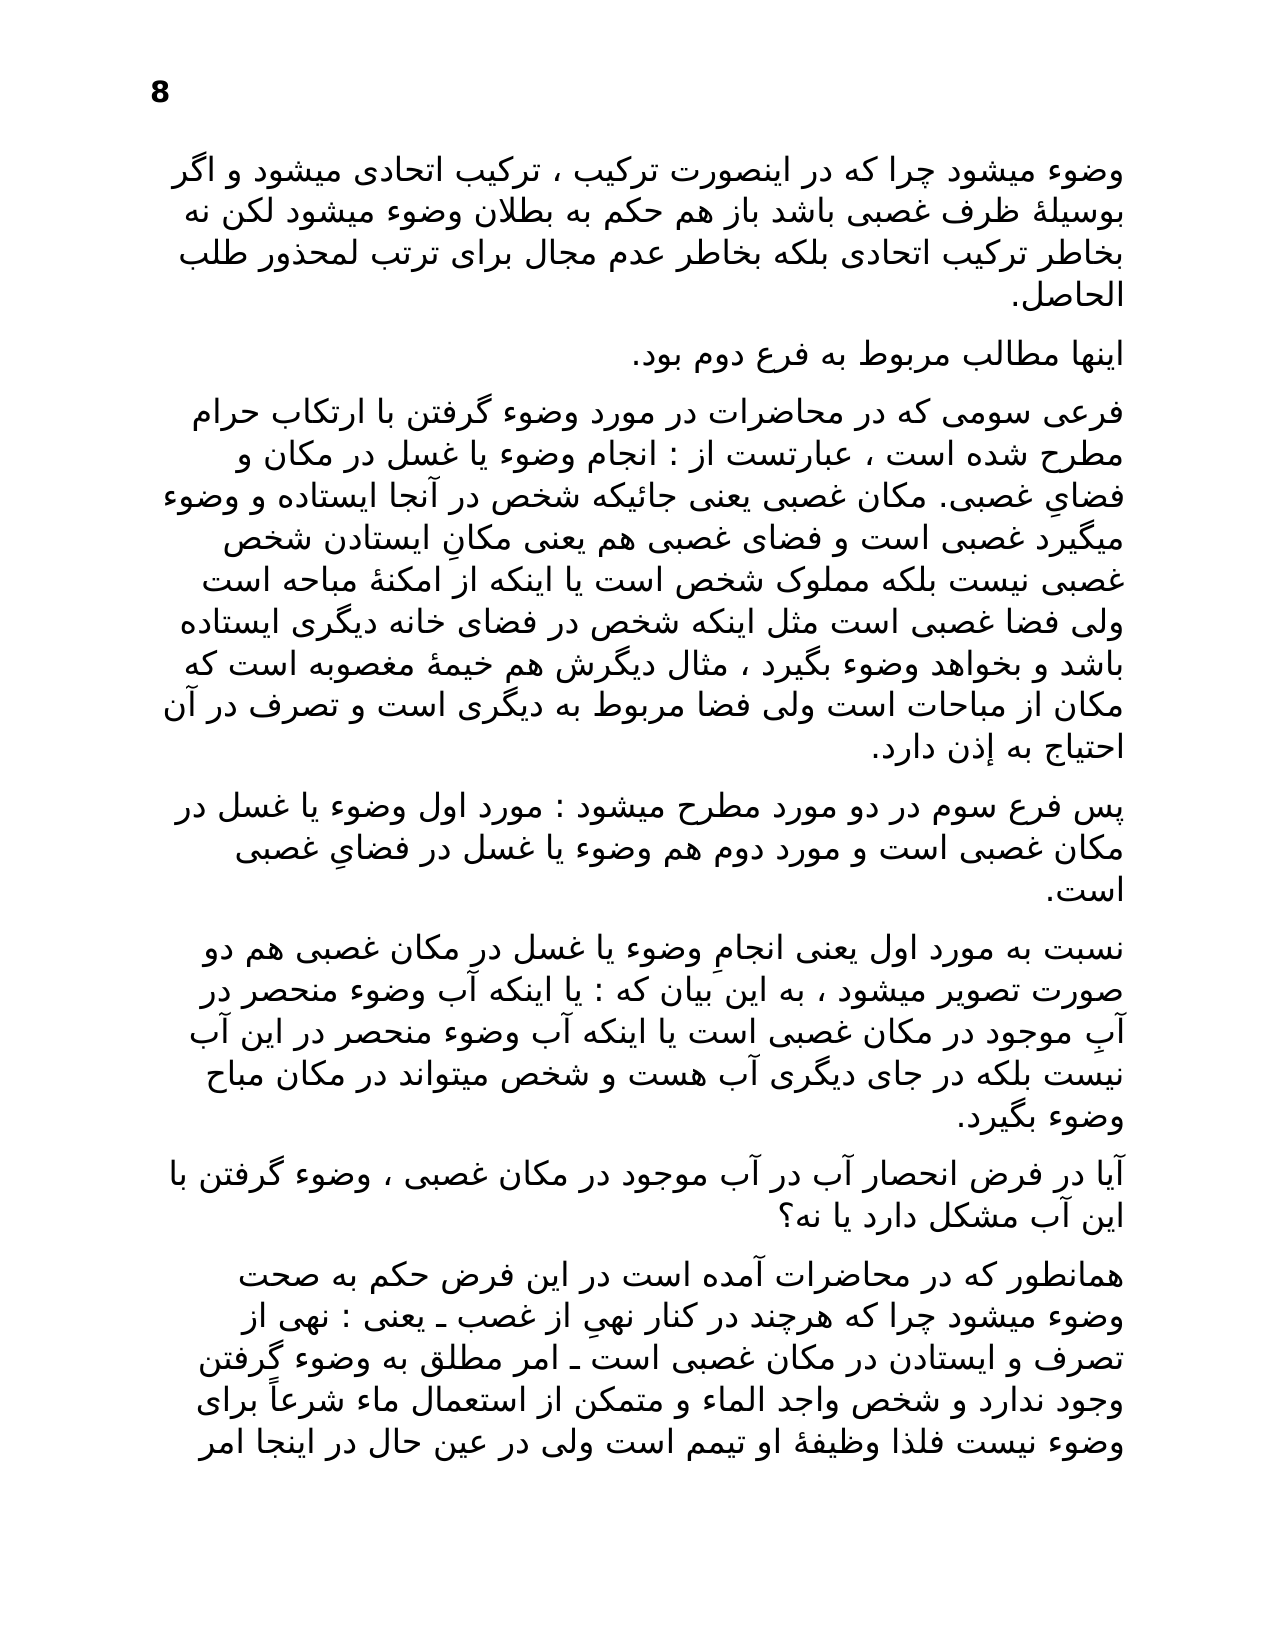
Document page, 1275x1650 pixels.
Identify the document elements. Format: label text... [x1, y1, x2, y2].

text آیا در فرض انحصار آب در آب موجود در مکان غصبی ، وضوء گرفتن با این آب مشکل دارد یا نه؟ [150, 1154, 1125, 1235]
text نسبت به مورد اول یعنی انجامِ وضوء یا غسل در مکان غصبی هم دو صورت تصویر میشود ، به این بیان که : یا اینکه آب وضوء منحصر در آبِ موجود در مکان غصبی است یا اینکه آب وضوء منحصر در این آب نیست بلکه در جای دیگری آب هست و شخص میتواند در مکان مباح وضوء بگیرد. [150, 928, 1125, 1135]
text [150, 1255, 1125, 1461]
text فرعی سومی که در محاضرات در مورد وضوء گرفتن با ارتکاب حرام مطرح شده است ، عبارتست از : انجام وضوء یا غسل در مکان و فضایِ غصبی. مکان غصبی یعنی جائیکه شخص در آنجا ایستاده و وضوء میگیرد غصبی است و فضای غصبی هم یعنی مکانِ ایستادن شخص غصبی نیست بلکه مملوک شخص است یا اینکه از امکنۀ مباحه است ولی فضا غصبی است مثل اینکه شخص در فضای خانه دیگری ايستاده باشد و بخواهد وضوء بگیرد ، مثال دیگرش هم خیمۀ مغصوبه است که مکان از مباحات است ولی فضا مربوط به دیگری است و تصرف در آن احتیاج به إذن دارد. [150, 393, 1125, 767]
text پس فرع سوم در دو مورد مطرح میشود : مورد اول وضوء یا غسل در مکان غصبی است و مورد دوم هم وضوء یا غسل در فضایِ غصبی است. [150, 786, 1125, 909]
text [150, 150, 1125, 314]
text اینها مطالب مربوط به فرع دوم بود. [150, 334, 1125, 373]
